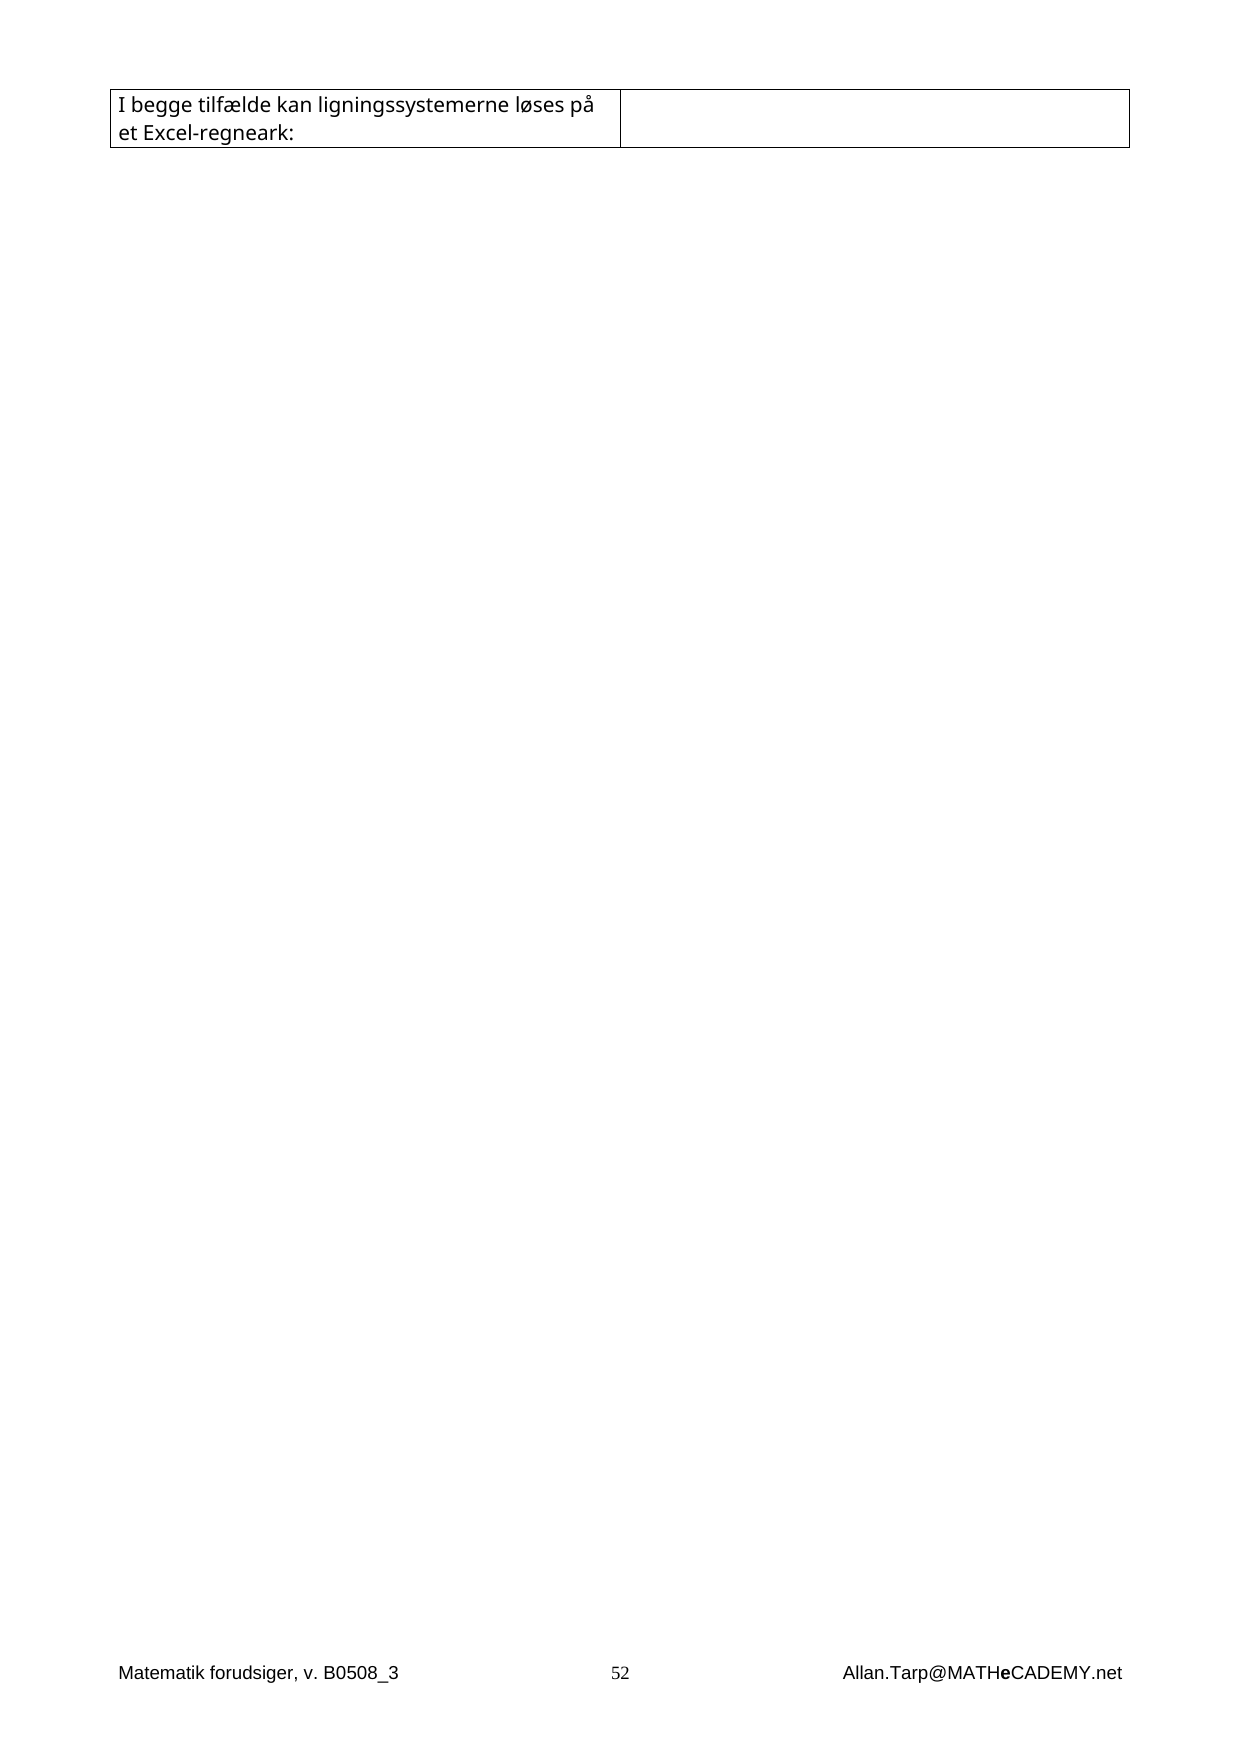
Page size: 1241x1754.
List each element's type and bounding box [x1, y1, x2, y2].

table_cell [111, 90, 620, 147]
table_cell [621, 90, 1129, 147]
